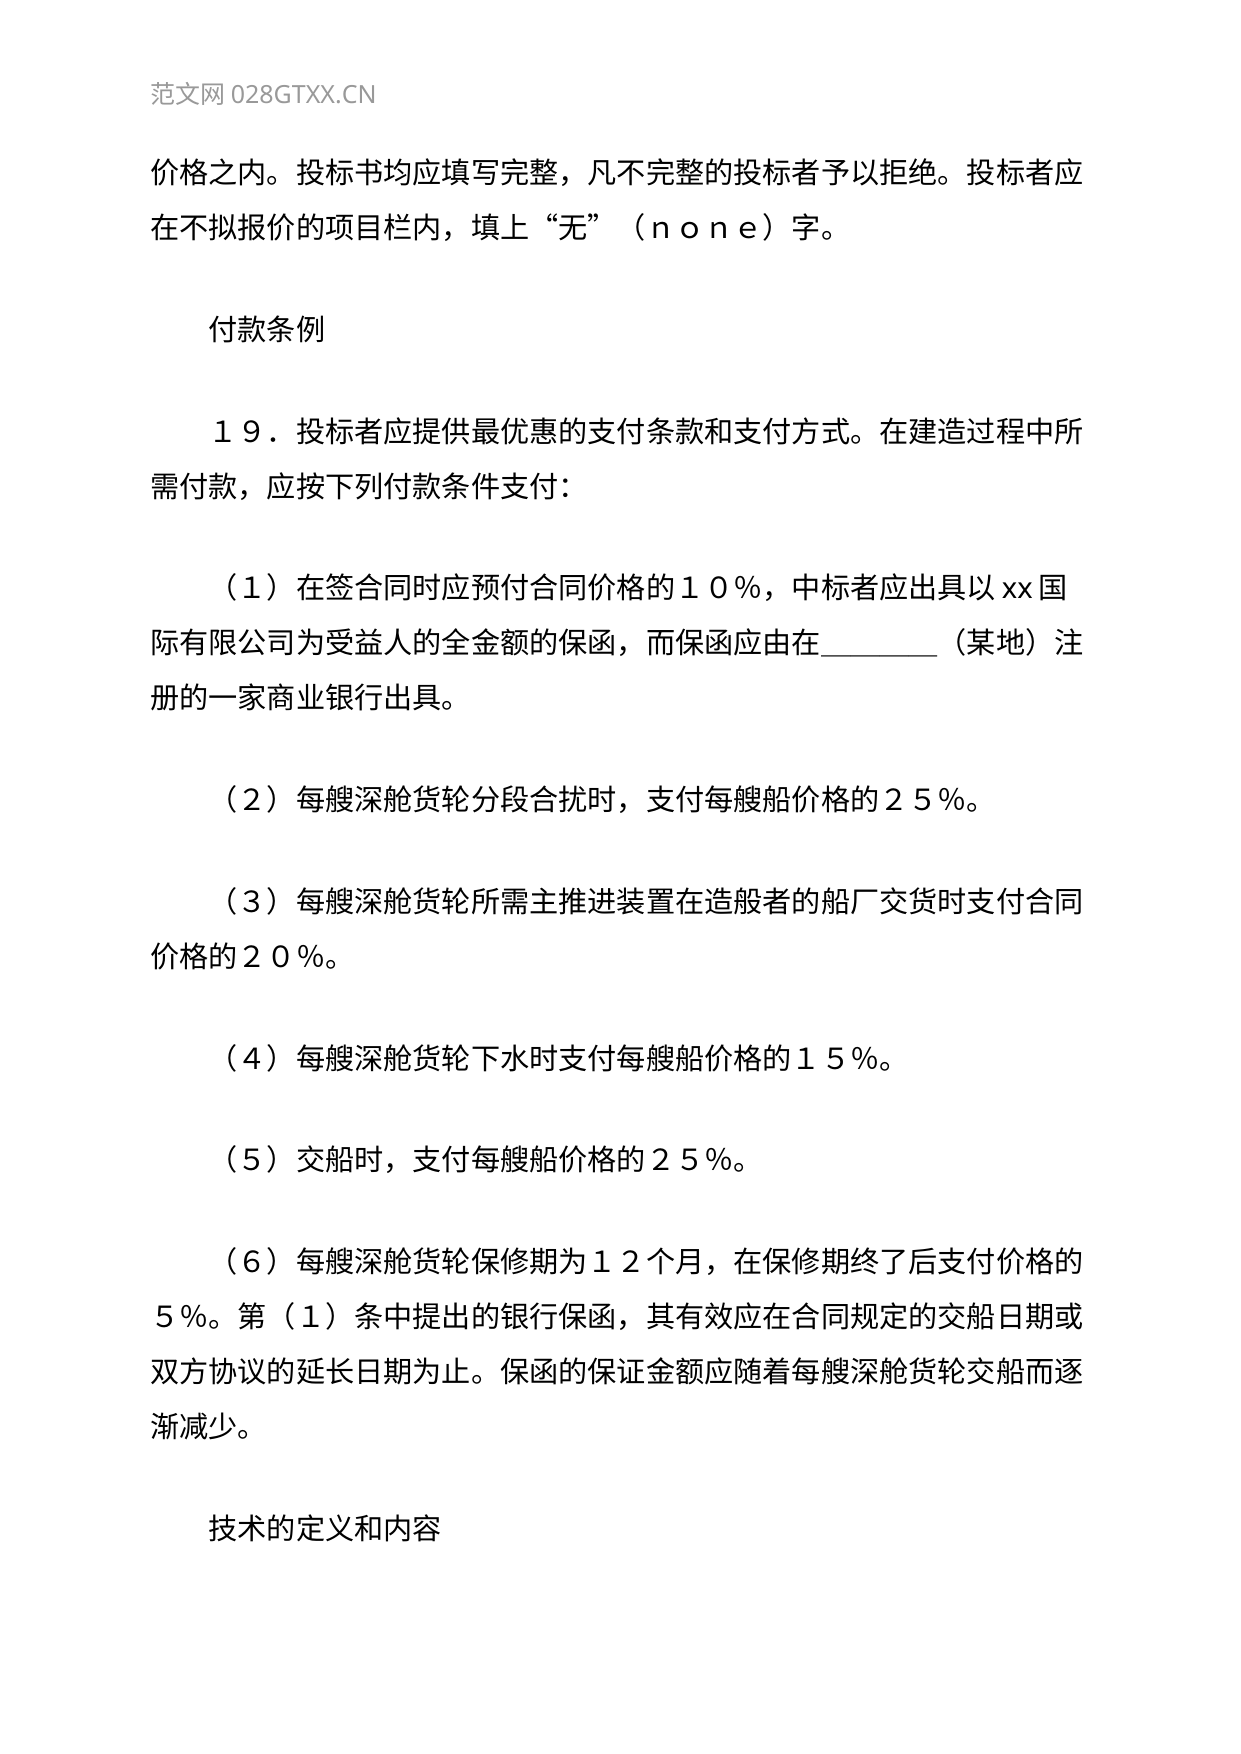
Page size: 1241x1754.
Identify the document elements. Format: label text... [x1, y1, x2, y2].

text 技术的定义和内容 [150, 1505, 1090, 1547]
text （６）每艘深舱货轮保修期为１２个月，在保修期终了后支付价格的５％。第（１）条中提出的银行保函，其有效应在合同规定的交船日期或双方协议的延长日期为止。保函的保证金额应随着每艘深舱货轮交船而逐渐减少。 [150, 1239, 1090, 1446]
text １９．投标者应提供最优惠的支付条款和支付方式。在建造过程中所需付款，应按下列付款条件支付： [150, 408, 1090, 506]
text （５）交船时，支付每艘船价格的２５％。 [150, 1137, 1090, 1179]
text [150, 150, 1090, 247]
text 付款条例 [150, 307, 1090, 349]
text （３）每艘深舱货轮所需主推进装置在造般者的船厂交货时支付合同价格的２０％。 [150, 878, 1090, 976]
text （４）每艘深舱货轮下水时支付每艘船价格的１５％。 [150, 1035, 1090, 1077]
text （２）每艘深舱货轮分段合扰时，支付每艘船价格的２５％。 [150, 777, 1090, 819]
text （１）在签合同时应预付合同价格的１０％，中标者应出具以xx国际有限公司为受益人的全金额的保函，而保函应由在＿＿＿＿（某地）注册的一家商业银行出具。 [150, 565, 1090, 717]
